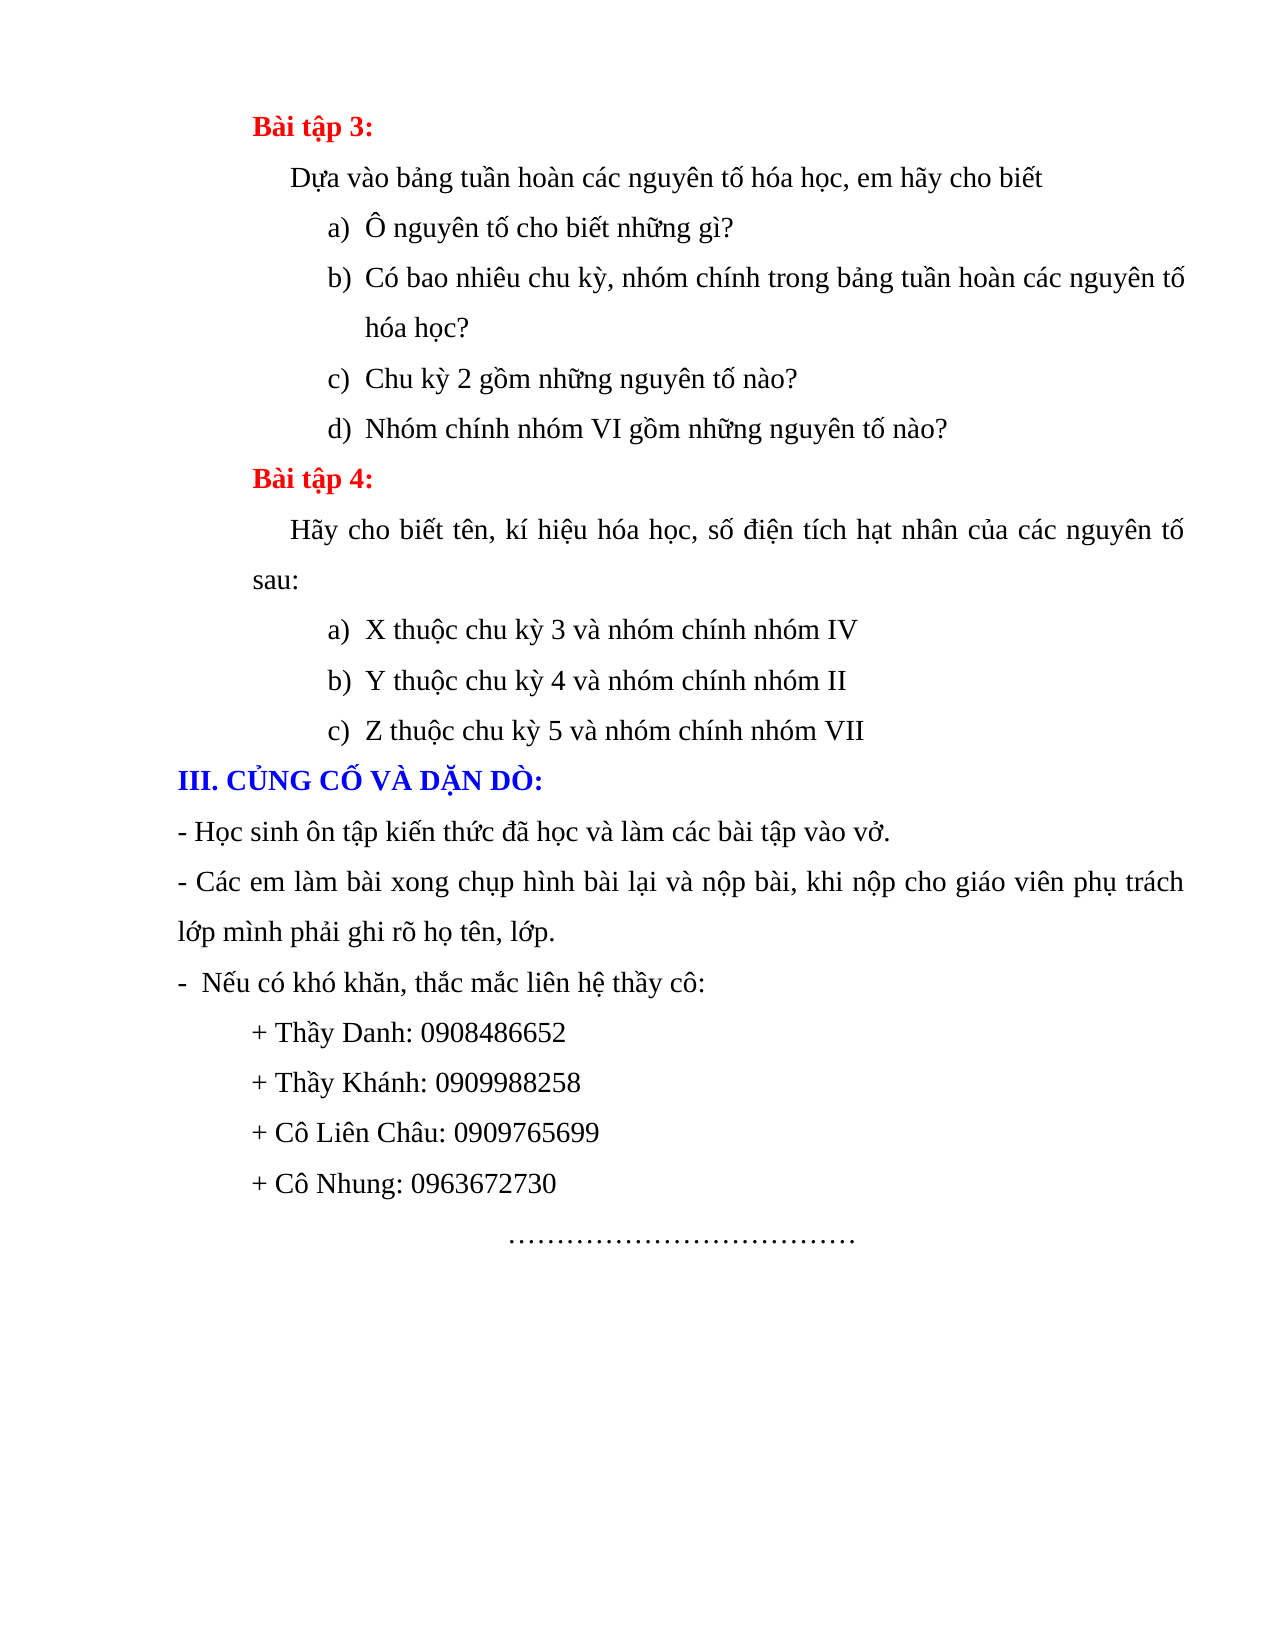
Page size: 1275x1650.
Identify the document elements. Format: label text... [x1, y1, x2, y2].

text - Học sinh ôn tập kiến thức đã học và làm các bài tập vào vở. [177, 814, 1186, 847]
text - Nếu có khó khăn, thắc mắc liên hệ thầy cô: [177, 965, 1186, 998]
text + Thầy Khánh: 0909988258 [251, 1065, 1186, 1099]
list Bài tập 3: [252, 109, 1186, 143]
list Hãy cho biết tên, kí hiệu hóa học, số điện tích hạt nhân của các nguyên tố sau: [252, 512, 1186, 596]
list Dựa vào bảng tuần hoàn các nguyên tố hóa học, em hãy cho biết [252, 160, 1186, 193]
text III. CỦNG CỐ VÀ DẶN DÒ: [177, 763, 1186, 797]
list Có bao nhiêu chu kỳ, nhóm chính trong bảng tuần hoàn các nguyên tố hóa học? [327, 260, 1186, 344]
list X thuộc chu kỳ 3 và nhóm chính nhóm IV [327, 612, 1186, 646]
list Z thuộc chu kỳ 5 và nhóm chính nhóm VII [327, 713, 1186, 747]
text - Các em làm bài xong chụp hình bài lại và nộp bài, khi nộp cho giáo viên phụ trách lớp mình phải ghi rõ họ tên, lớp. [177, 864, 1186, 948]
list Nhóm chính nhóm VI gồm những nguyên tố nào? [327, 411, 1186, 445]
text + Cô Liên Châu: 0909765699 [251, 1116, 1186, 1149]
list Chu kỳ 2 gồm những nguyên tố nào? [327, 361, 1186, 394]
list Y thuộc chu kỳ 4 và nhóm chính nhóm II [327, 663, 1186, 696]
text + Cô Nhung: 0963672730 [251, 1166, 1186, 1199]
text + Thầy Danh: 0908486652 [251, 1015, 1186, 1048]
list Bài tập 4: [252, 462, 1186, 495]
list Ô nguyên tố cho biết những gì? [327, 210, 1186, 243]
list ……………………………… [177, 1216, 1186, 1250]
